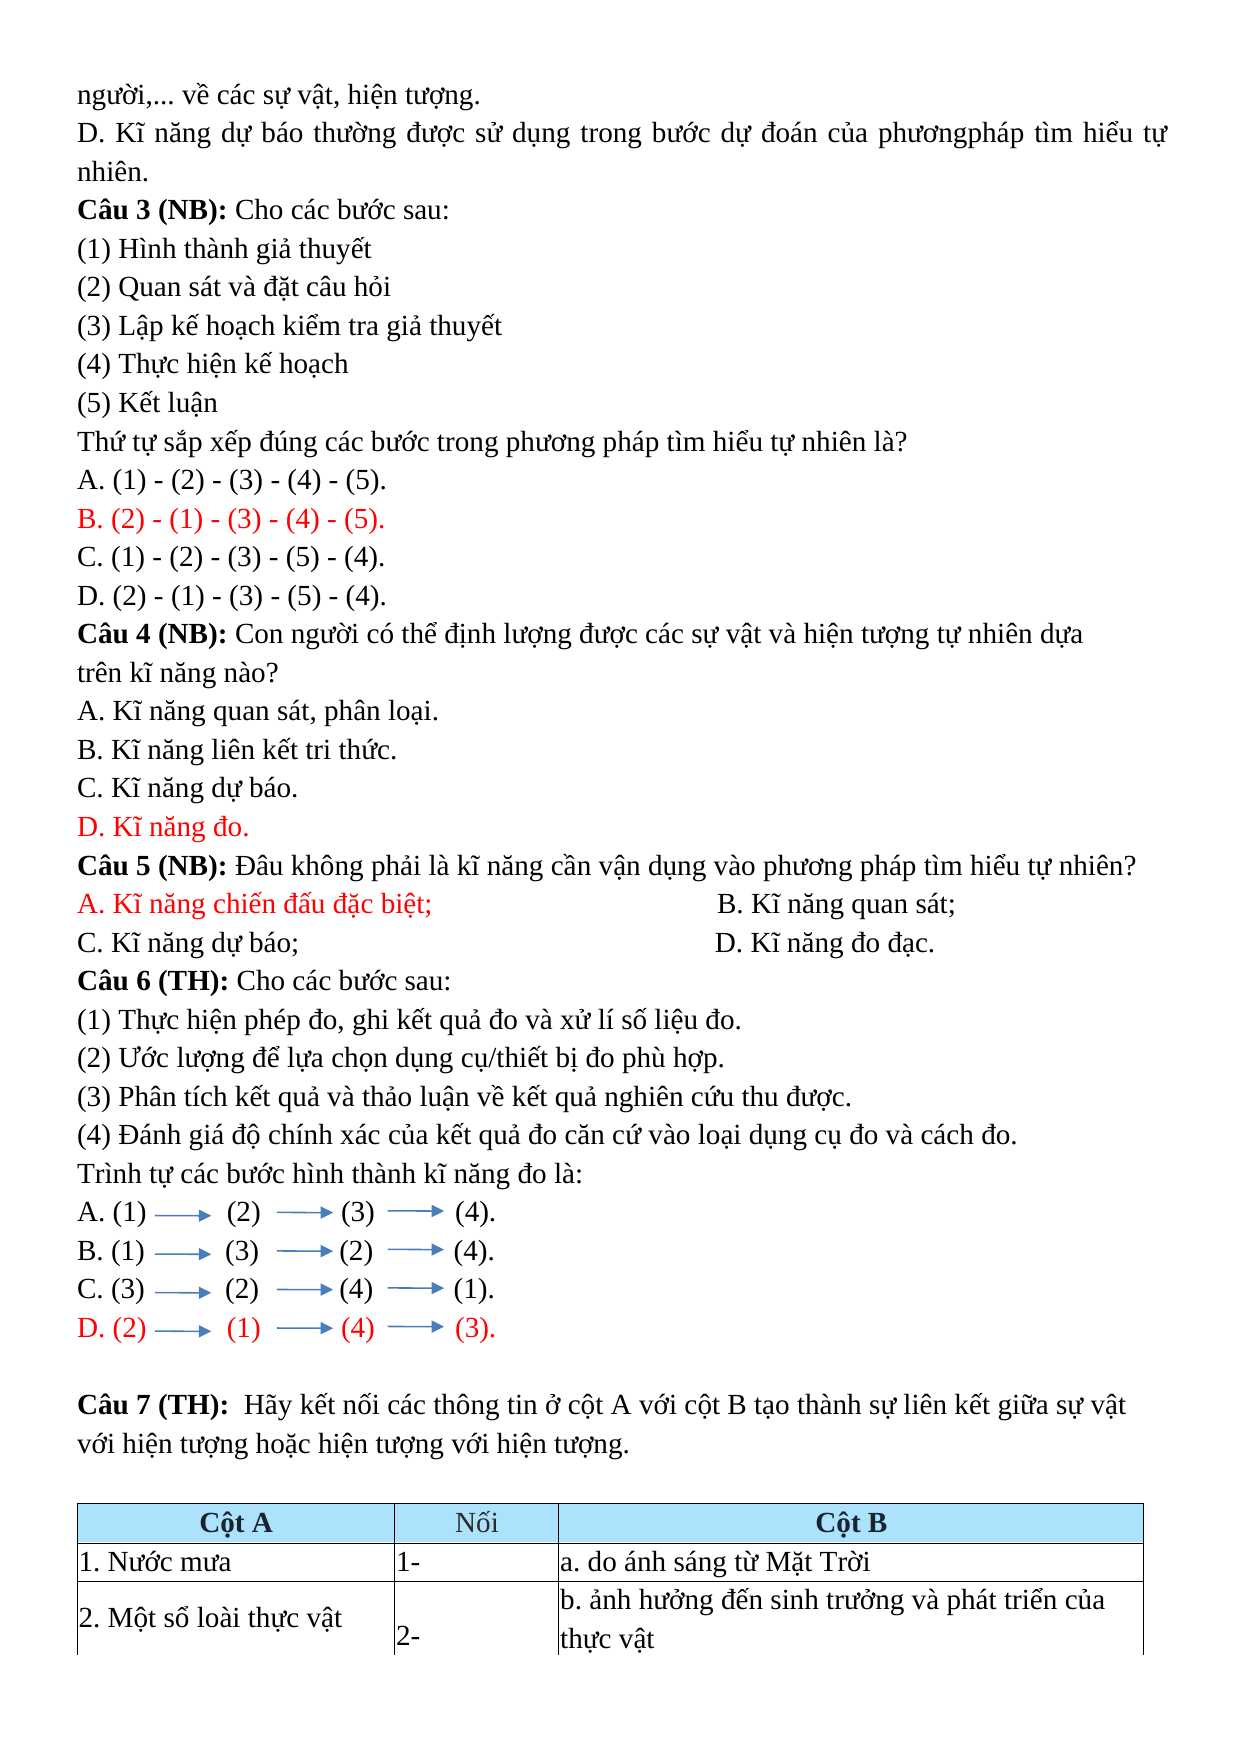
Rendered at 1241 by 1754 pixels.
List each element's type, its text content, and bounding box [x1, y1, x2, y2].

text (3) Lập kế hoạch kiểm tra giả thuyết [77, 308, 1169, 342]
text C. (1) - (2) - (3) - (5) - (4). [77, 539, 1169, 573]
table_cell b. ảnh hưởng đến sinh trưởng và phát triển của thực vật [559, 1582, 1143, 1655]
text B. Kĩ năng liên kết tri thức. [77, 732, 1169, 766]
text B. (1) (3) (2) (4). [77, 1233, 1169, 1267]
text trên kĩ năng nào? [77, 655, 1169, 688]
text C. Kĩ năng dự báo. [77, 771, 1169, 804]
text Câu 5 (NB): Đâu không phải là kĩ năng cần vận dụng vào phương pháp tìm hiểu tự nhiên? [77, 848, 1169, 881]
text D. (2) (1) (4) (3). [77, 1310, 1169, 1344]
text (2) Quan sát và đặt câu hỏi [77, 269, 1169, 303]
text A. (1) - (2) - (3) - (4) - (5). [77, 462, 1169, 496]
table_cell 2. Một sổ loài thực vật [78, 1582, 394, 1655]
text B. (2) - (1) - (3) - (4) - (5). [77, 501, 1169, 534]
text A. Kĩ năng chiến đấu đặc biệt; B. Kĩ năng quan sát; [77, 886, 1169, 920]
text C. Kĩ năng dự báo; D. Kĩ năng đo đạc. [77, 925, 1169, 958]
text (2) Ước lượng để lựa chọn dụng cụ/thiết bị đo phù hợp. [77, 1040, 1169, 1074]
table_cell a. do ánh sáng từ Mặt Trời [559, 1544, 1143, 1581]
text (3) Phân tích kết quả và thảo luận về kết quả nghiên cứu thu được. [77, 1079, 1169, 1112]
text (4) Đánh giá độ chính xác của kết quả đo căn cứ vào loại dụng cụ đo và cách đo. [77, 1117, 1169, 1151]
text Câu 3 (NB): Cho các bước sau: [77, 192, 1169, 226]
text A. (1) (2) (3) (4). [77, 1194, 1169, 1228]
table_cell 1- [395, 1544, 558, 1581]
text D. Kĩ năng dự báo thường được sử dụng trong bước dự đoán của phươngpháp tìm hiểu tự nhiên. [77, 115, 1169, 187]
text C. (3) (2) (4) (1). [77, 1272, 1169, 1305]
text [77, 77, 1169, 110]
text D. (2) - (1) - (3) - (5) - (4). [77, 578, 1169, 611]
text (1) Thực hiện phép đo, ghi kết quả đo và xử lí số liệu đo. [77, 1002, 1169, 1035]
table_header Nối [395, 1504, 558, 1542]
text (4) Thực hiện kế hoạch [77, 347, 1169, 380]
table_cell 1. Nước mưa [78, 1544, 394, 1581]
table_cell 2- [395, 1582, 558, 1655]
text Thứ tự sắp xếp đúng các bước trong phương pháp tìm hiểu tự nhiên là? [77, 424, 1169, 457]
text D. Kĩ năng đo. [77, 809, 1169, 843]
text Trình tự các bước hình thành kĩ năng đo là: [77, 1156, 1169, 1189]
text Câu 6 (TH): Cho các bước sau: [77, 963, 1169, 997]
text (1) Hình thành giả thuyết [77, 231, 1169, 264]
text A. Kĩ năng quan sát, phân loại. [77, 693, 1169, 727]
table_header Cột A [78, 1504, 394, 1542]
table_header Cột B [559, 1504, 1143, 1542]
text (5) Kết luận [77, 385, 1169, 419]
text Câu 4 (NB): Con người có thể định lượng được các sự vật và hiện tượng tự nhiên dựa [77, 616, 1169, 650]
text Câu 7 (TH): Hãy kết nối các thông tin ở cột A với cột B tạo thành sự liên kết giữa sự vật với hiện tượng hoặc hiện tượng với hiện tượng. [77, 1387, 1169, 1459]
